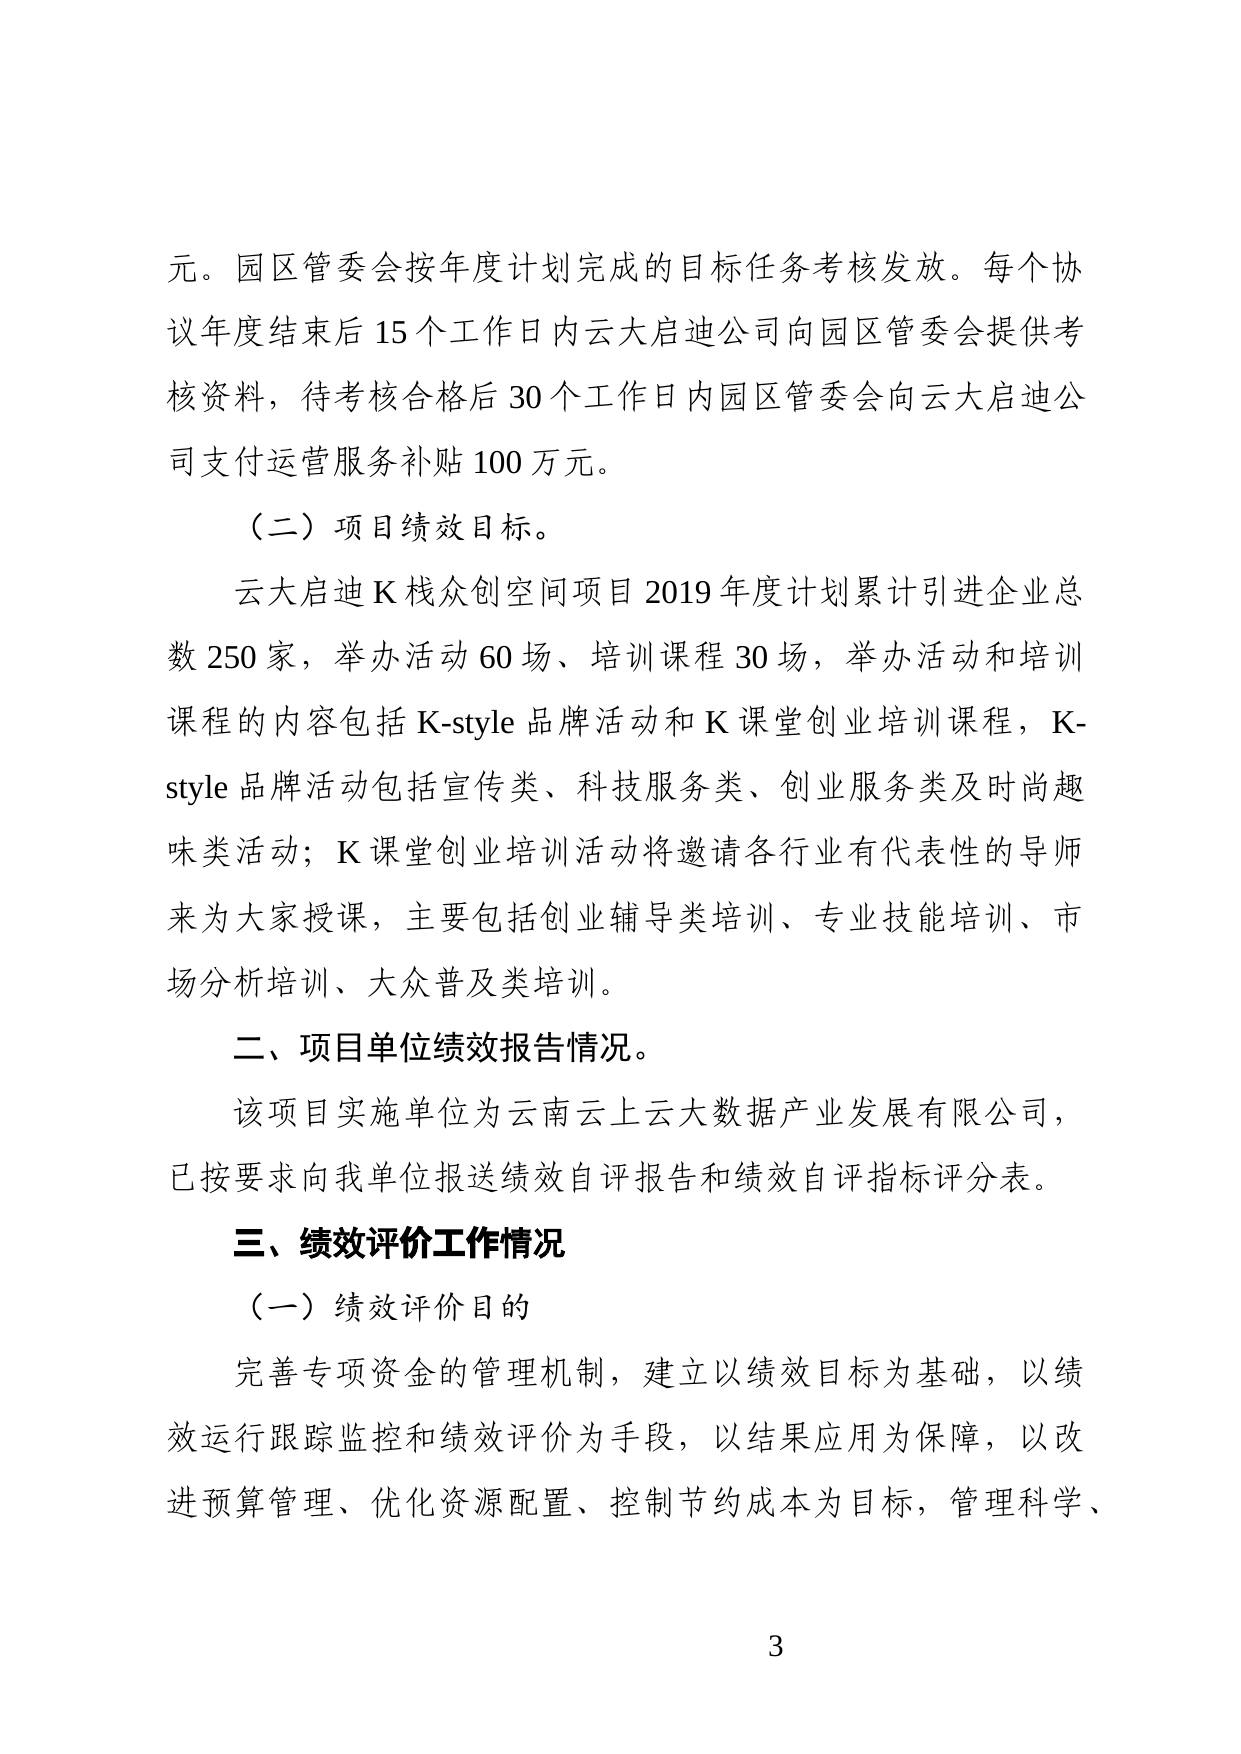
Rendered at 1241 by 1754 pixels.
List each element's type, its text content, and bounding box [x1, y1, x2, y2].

text 该项目实施单位为云南云上云大数据产业发展有限公司，已按要求向我单位报送绩效自评报告和绩效自评指标评分表。 [165, 1078, 1087, 1208]
text （一）绩效评价目的 [165, 1273, 1087, 1338]
subtitle 项目绩效目标。 [165, 493, 1087, 558]
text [165, 1338, 1087, 1533]
text 二、项目单位绩效报告情况。 [232, 1013, 1087, 1078]
text 云大启迪K栈众创空间项目2019年度计划累计引进企业总数250家，举办活动60场、培训课程30场，举办活动和培训课程的内容包括K-style品牌活动和K课堂创业培训课程，K-style品牌活动包括宣传类、科技服务类、创业服务类及时尚趣味类活动；K课堂创业培训活动将邀请各行业有代表性的导师来为大家授课，主要包括创业辅导类培训、专业技能培训、市场分析培训、大众普及类培训。 [165, 558, 1087, 1013]
text 三、绩效评价工作情况 [165, 1208, 1087, 1273]
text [165, 233, 1087, 493]
